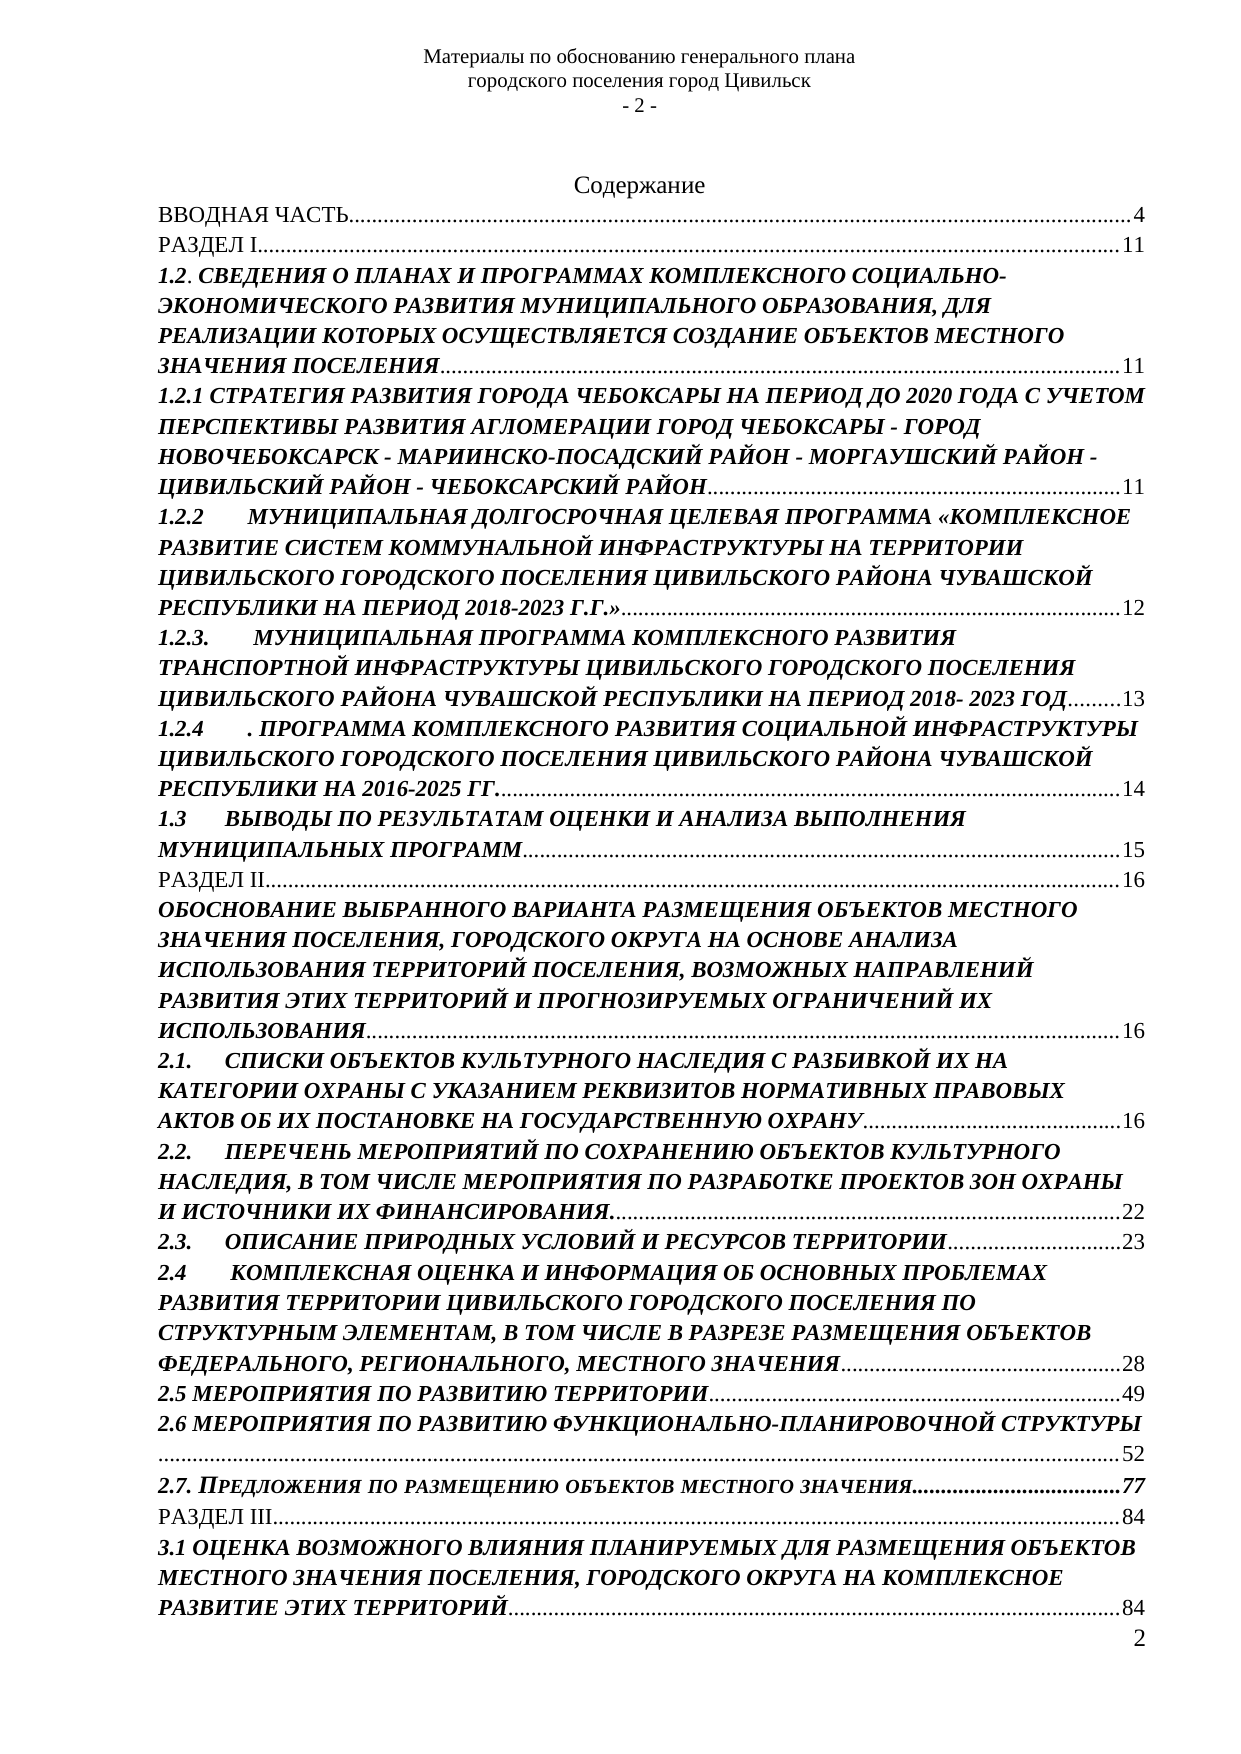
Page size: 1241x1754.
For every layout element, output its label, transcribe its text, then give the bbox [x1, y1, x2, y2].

subtitle Содержание [133, 170, 1146, 199]
